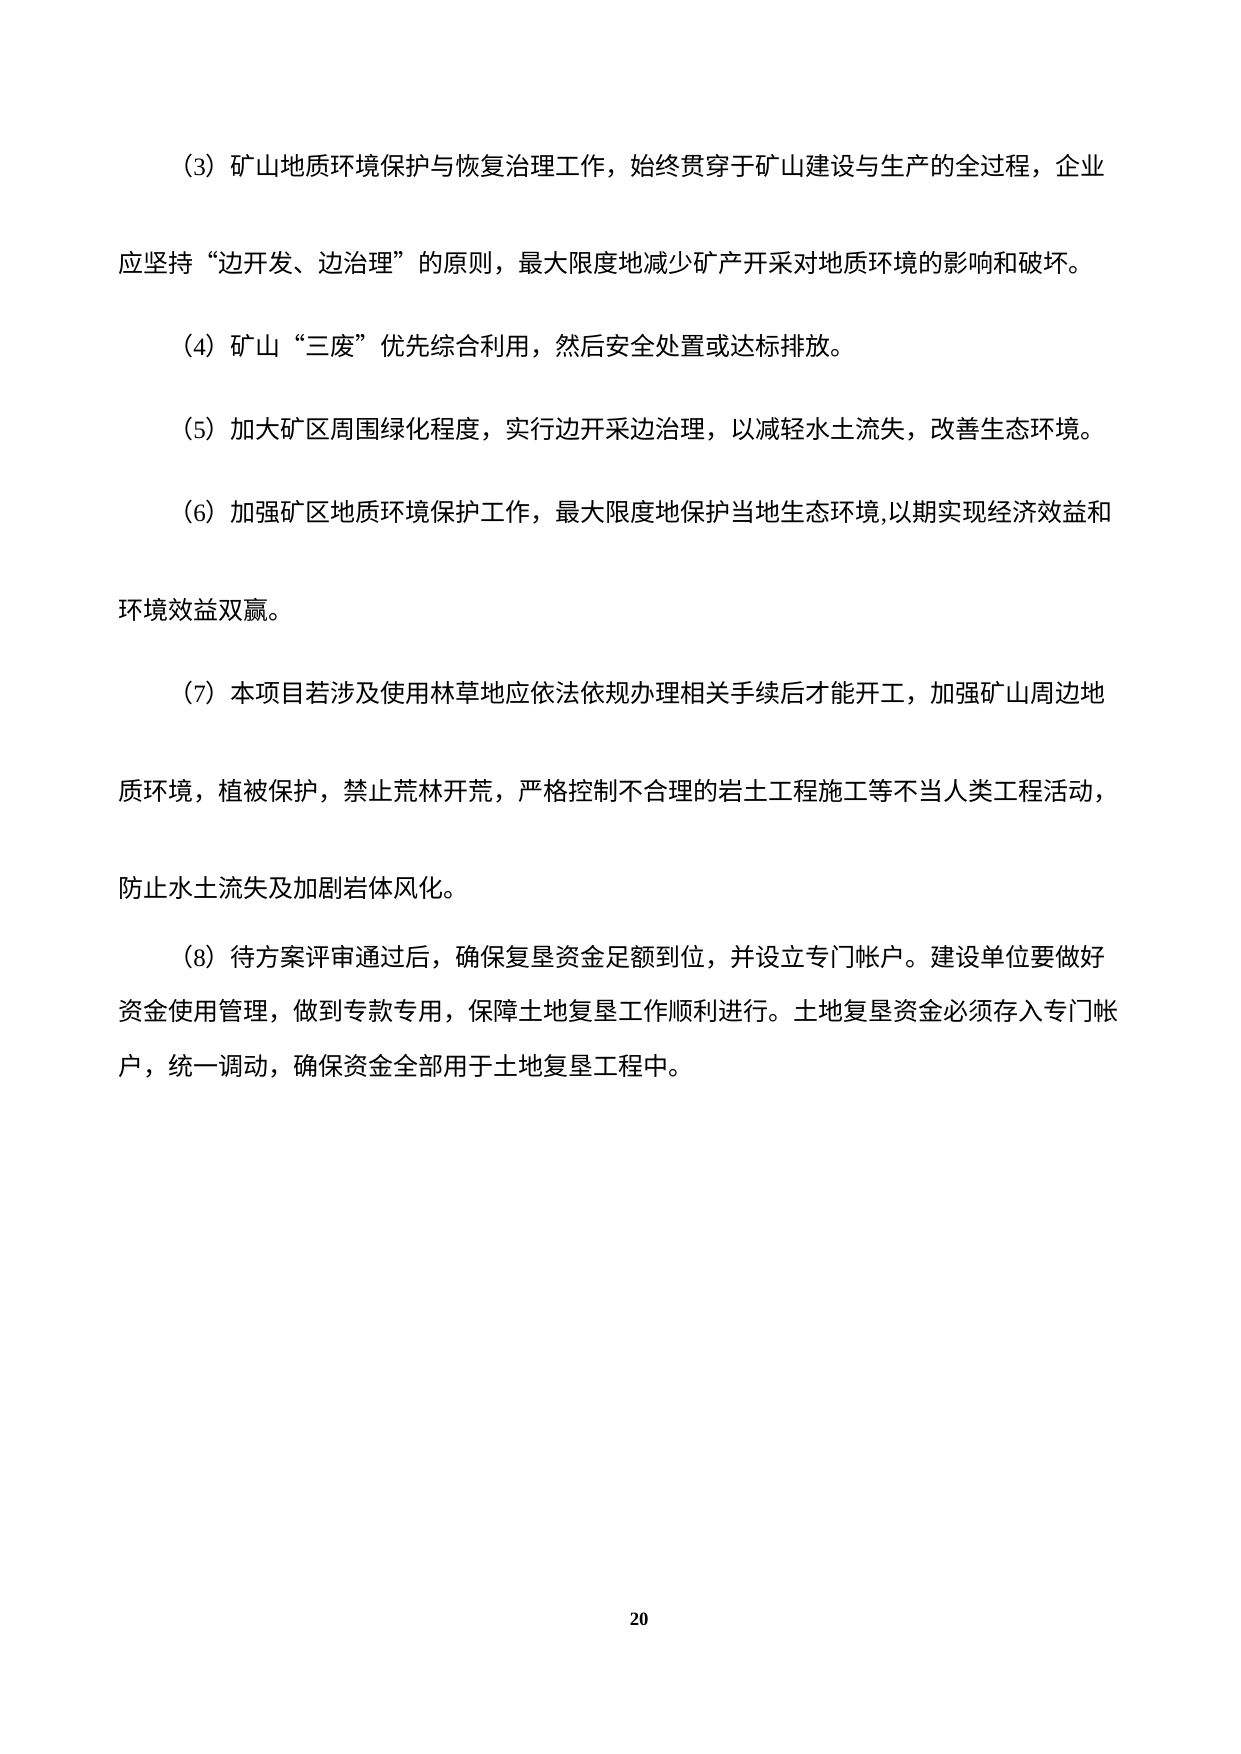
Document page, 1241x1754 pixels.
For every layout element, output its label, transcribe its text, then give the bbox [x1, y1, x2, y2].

text （4）矿山“三废”优先综合利用，然后安全处置或达标排放。 [118, 312, 1122, 377]
text （3）矿山地质环境保护与恢复治理工作，始终贯穿于矿山建设与生产的全过程，企业应坚持“边开发、边治理”的原则，最大限度地减少矿产开采对地质环境的影响和破坏。 [118, 132, 1122, 294]
text （7）本项目若涉及使用林草地应依法依规办理相关手续后才能开工，加强矿山周边地质环境，植被保护，禁止荒林开荒，严格控制不合理的岩土工程施工等不当人类工程活动，防止水土流失及加剧岩体风化。 [118, 659, 1122, 919]
text （6）加强矿区地质环境保护工作，最大限度地保护当地生态环境,以期实现经济效益和环境效益双赢。 [118, 478, 1122, 641]
text （8）待方案评审通过后，确保复垦资金足额到位，并设立专门帐户。建设单位要做好资金使用管理，做到专款专用，保障土地复垦工作顺利进行。土地复垦资金必须存入专门帐户，统一调动，确保资金全部用于土地复垦工程中。 [118, 937, 1122, 1082]
text （5）加大矿区周围绿化程度，实行边开采边治理，以减轻水土流失，改善生态环境。 [118, 395, 1122, 460]
